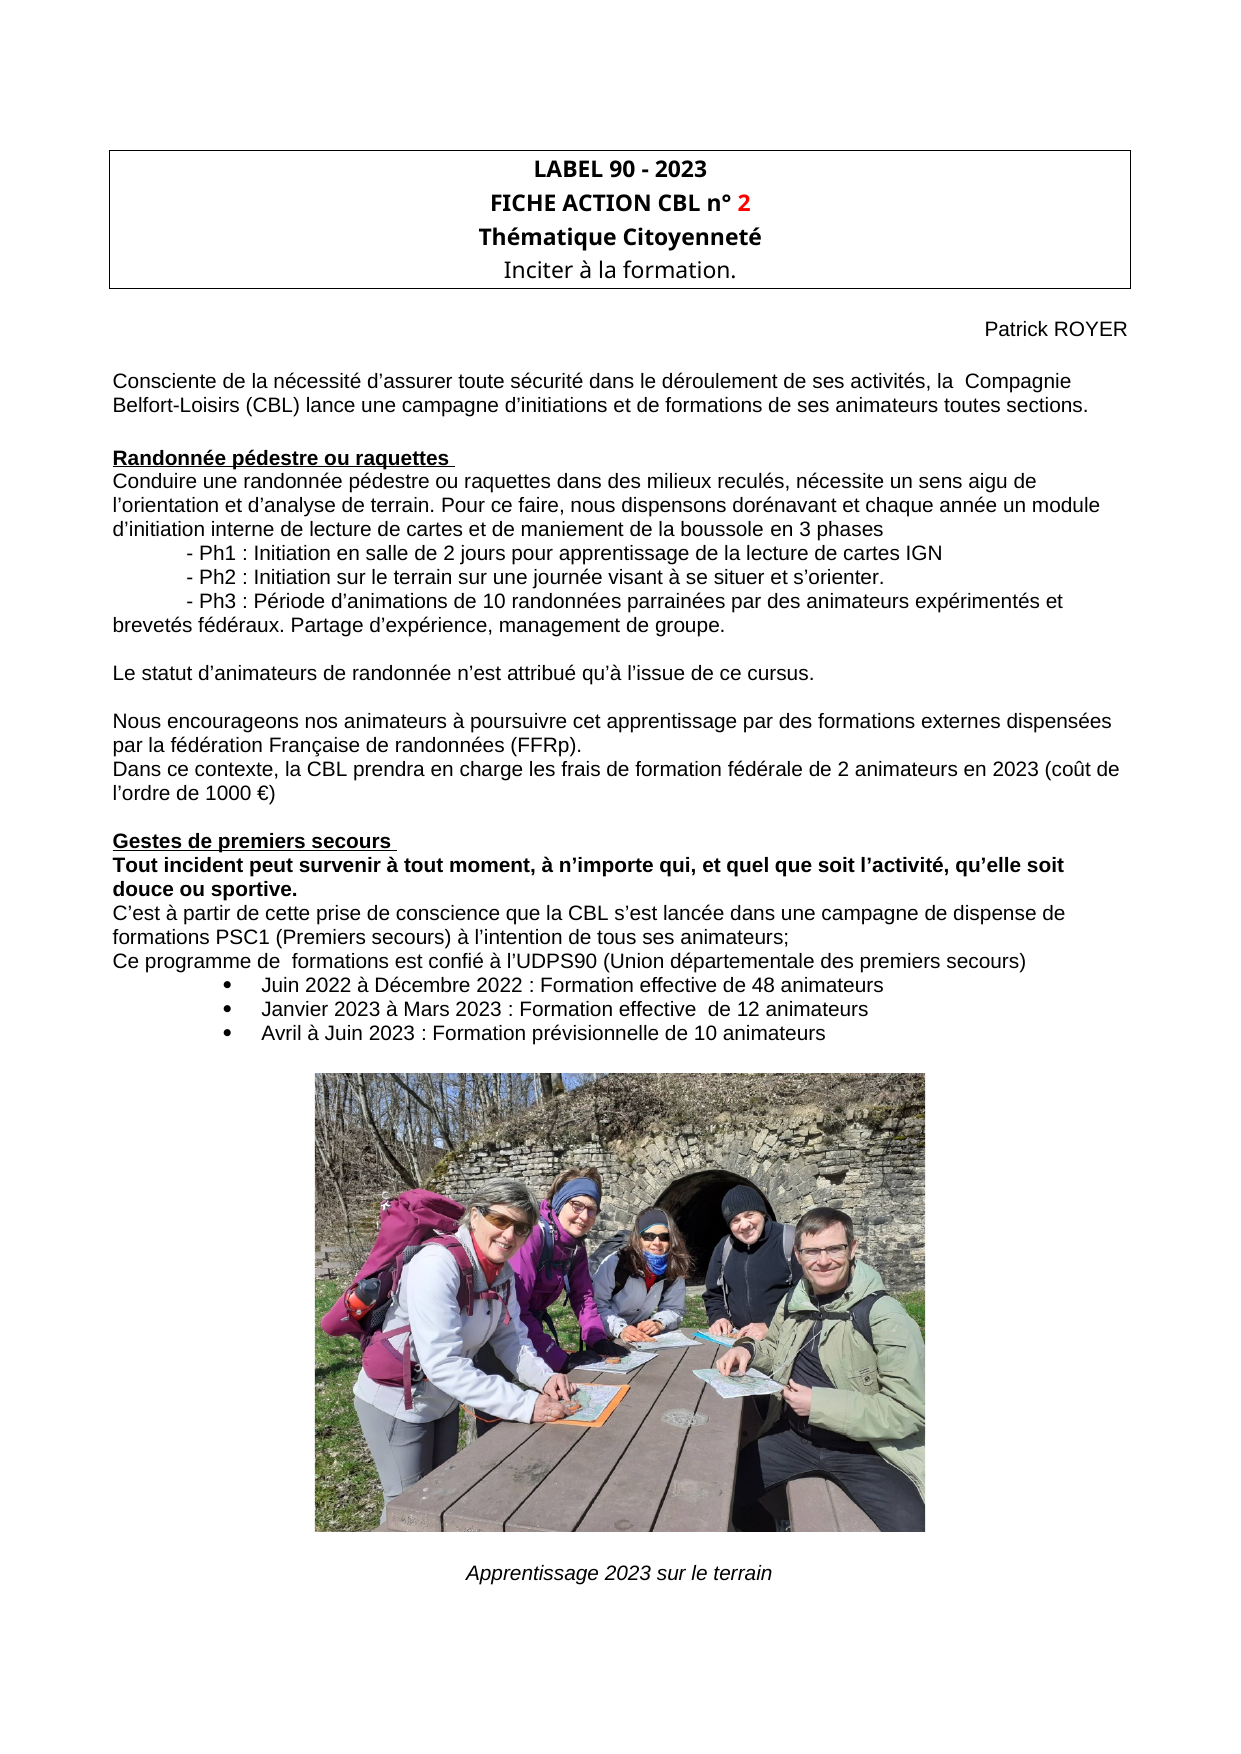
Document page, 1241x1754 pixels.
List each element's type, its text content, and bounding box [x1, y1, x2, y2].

text - Ph3 : Période d’animations de 10 randonnées parrainées par des animateurs expérimentés et brevetés fédéraux. Partage d’expérience, management de groupe. [112, 589, 1128, 637]
text - Ph1 : Initiation en salle de 2 jours pour apprentissage de la lecture de cartes IGN [112, 541, 1128, 565]
text Le statut d’animateurs de randonnée n’est attribué qu’à l’issue de ce cursus. [112, 661, 1128, 685]
text Inciter à la formation. [110, 251, 1130, 288]
text Tout incident peut survenir à tout moment, à n’importe qui, et quel que soit l’activité, qu’elle soit douce ou sportive. [112, 853, 1128, 901]
picture [314, 1073, 926, 1532]
text Patrick ROYER [112, 317, 1128, 341]
text Apprentissage 2023 sur le terrain [112, 1561, 1128, 1585]
text Dans ce contexte, la CBL prendra en charge les frais de formation fédérale de 2 animateurs en 2023 (coût de l’ordre de 1000 €) [112, 757, 1128, 805]
list Janvier 2023 à Mars 2023 : Formation effective de 12 animateurs [223, 997, 1128, 1021]
list Avril à Juin 2023 : Formation prévisionnelle de 10 animateurs [223, 1021, 1128, 1045]
text Ce programme de formations est confié à l’UDPS90 (Union départementale des premiers secours) [112, 948, 1128, 972]
text FICHE ACTION CBL n° 2 [110, 184, 1130, 217]
text Conduire une randonnée pédestre ou raquettes dans des milieux reculés, nécessite un sens aigu de l’orientation et d’analyse de terrain. Pour ce faire, nous dispensons dorénavant et chaque année un module d’initiation interne de lecture de cartes et de maniement de la boussole en 3 phases [112, 469, 1128, 541]
list Juin 2022 à Décembre 2022 : Formation effective de 48 animateurs [223, 972, 1128, 997]
text Gestes de premiers secours [112, 829, 1128, 853]
text C’est à partir de cette prise de conscience que la CBL s’est lancée dans une campagne de dispense de formations PSC1 (Premiers secours) à l’intention de tous ses animateurs; [112, 901, 1128, 948]
text Consciente de la nécessité d’assurer toute sécurité dans le déroulement de ses activités, la Compagnie Belfort-Loisirs (CBL) lance une campagne d’initiations et de formations de ses animateurs toutes sections. [112, 369, 1128, 417]
text - Ph2 : Initiation sur le terrain sur une journée visant à se situer et s’orienter. [112, 565, 1128, 589]
text Nous encourageons nos animateurs à poursuivre cet apprentissage par des formations externes dispensées par la fédération Française de randonnées (FFRp). [112, 709, 1128, 757]
text LABEL 90 - 2023 [110, 151, 1130, 184]
text Randonnée pédestre ou raquettes [112, 445, 1128, 469]
text Thématique Citoyenneté [110, 217, 1130, 251]
